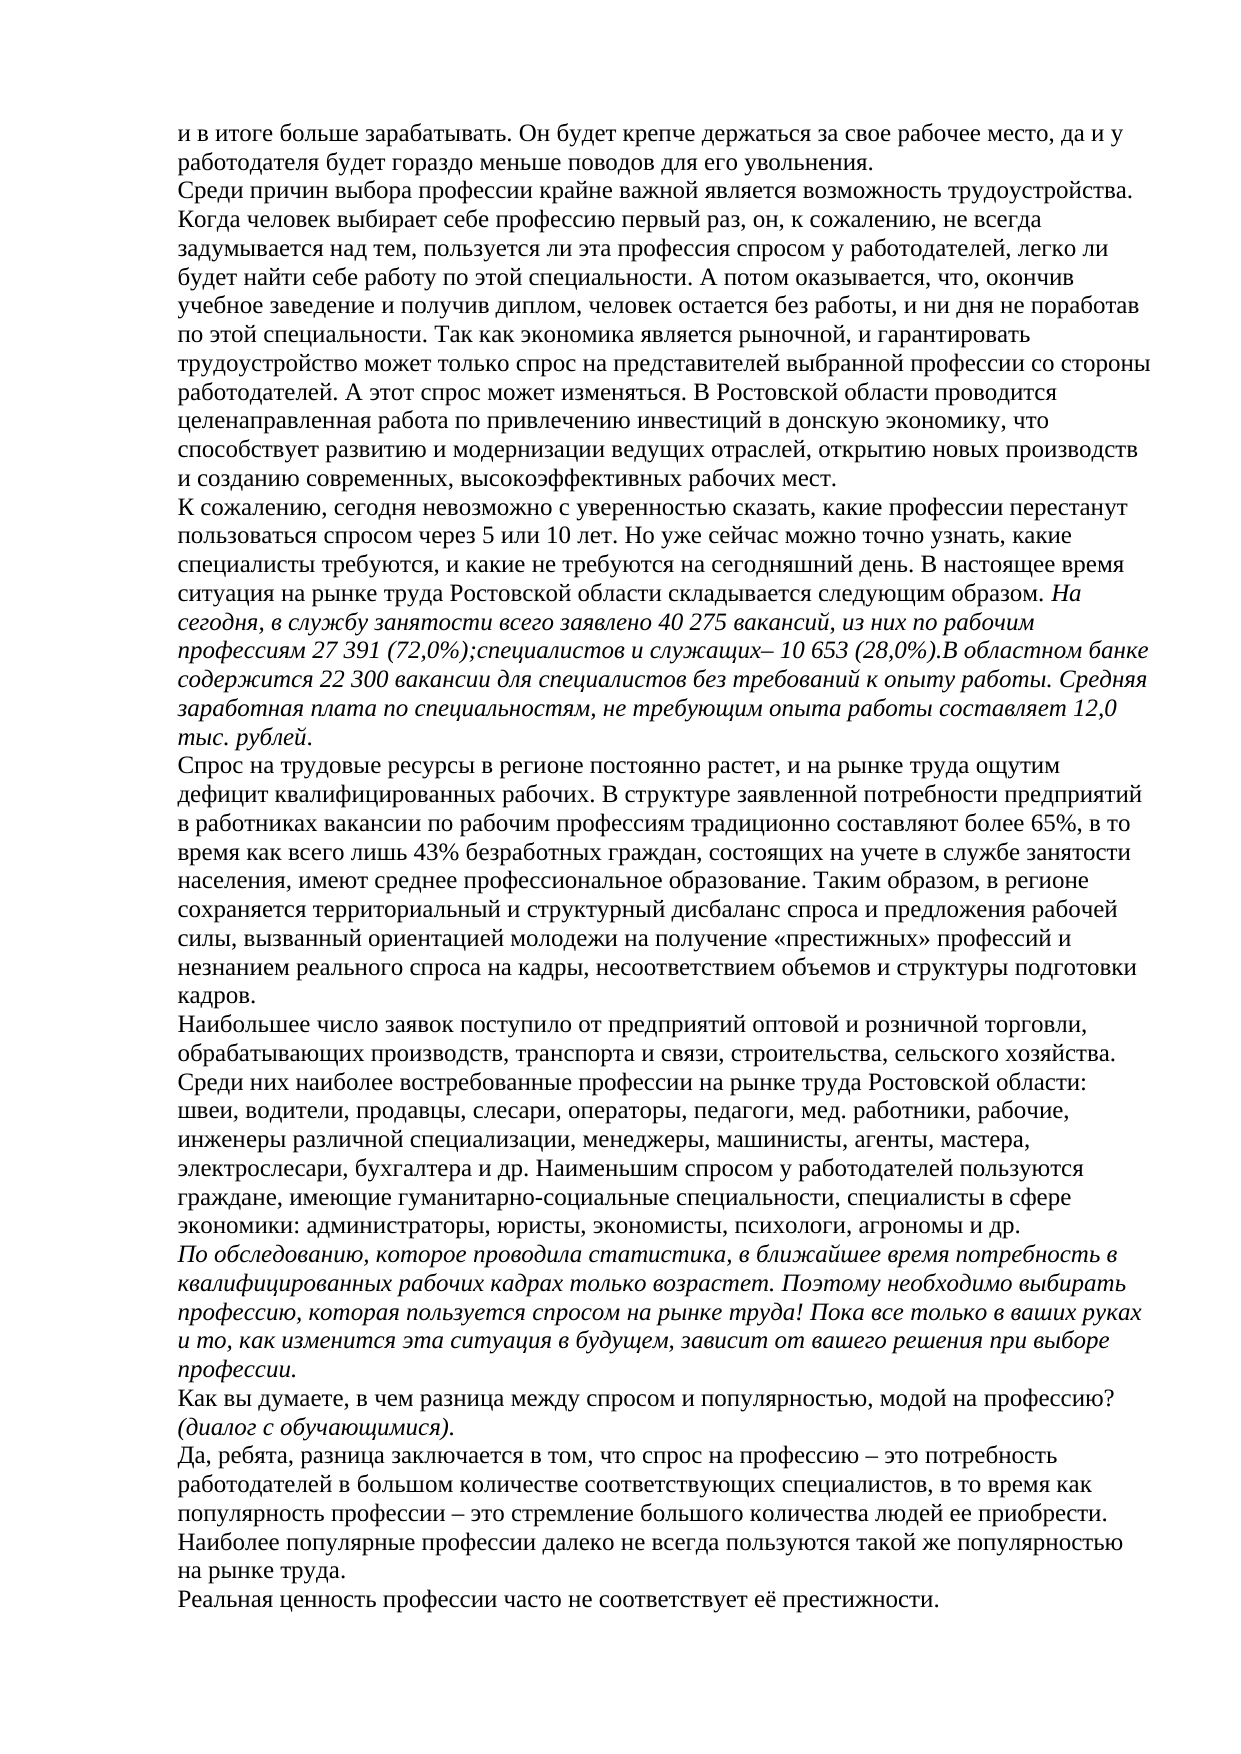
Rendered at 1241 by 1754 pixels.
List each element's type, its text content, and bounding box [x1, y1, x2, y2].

text Как вы думаете, в чем разница между спросом и популярностью, модой на профессию? (диалог с обучающимися). [177, 1383, 1152, 1441]
text Спрос на трудовые ресурсы в регионе постоянно растет, и на рынке труда ощутим дефицит квалифицированных рабочих. В структуре заявленной потребности предприятий в работниках вакансии по рабочим профессиям традиционно составляют более 65%, в то время как всего лишь 43% безработных граждан, состоящих на учете в службе занятости населения, имеют среднее профессиональное образование. Таким образом, в регионе сохраняется территориальный и структурный дисбаланс спроса и предложения рабочей силы, вызванный ориентацией молодежи на получение «престижных» профессий и незнанием реального спроса на кадры, несоответствием объемов и структуры подготовки кадров. [177, 751, 1152, 1009]
text Реальная ценность профессии часто не соответствует её престижности. [177, 1584, 1152, 1613]
text К сожалению, сегодня невозможно с уверенностью сказать, какие профессии перестанут пользоваться спросом через 5 или 10 лет. Но уже сейчас можно точно узнать, какие специалисты требуются, и какие не требуются на сегодняшний день. В настоящее время ситуация на рынке труда Ростовской области складывается следующим образом. На сегодня, в службу занятости всего заявлено 40 275 вакансий, из них по рабочим профессиям 27 391 (72,0%);специалистов и служащих– 10 653 (28,0%).В областном банке содержится 22 300 вакансии для специалистов без требований к опыту работы. Средняя заработная плата по специальностям, не требующим опыта работы составляет 12,0 тыс. рублей. [177, 492, 1152, 751]
text Среди причин выбора профессии крайне важной является возможность трудоустройства. Когда человек выбирает себе профессию первый раз, он, к сожалению, не всегда задумывается над тем, пользуется ли эта профессия спросом у работодателей, легко ли будет найти себе работу по этой специальности. А потом оказывается, что, окончив учебное заведение и получив диплом, человек остается без работы, и ни дня не поработав по этой специальности. Так как экономика является рыночной, и гарантировать трудоустройство может только спрос на представителей выбранной профессии со стороны работодателей. А этот спрос может изменяться. В Ростовской области проводится целенаправленная работа по привлечению инвестиций в донскую экономику, что способствует развитию и модернизации ведущих отраслей, открытию новых производств и созданию современных, высокоэффективных рабочих мест. [177, 176, 1152, 492]
text Наибольшее число заявок поступило от предприятий оптовой и розничной торговли, обрабатывающих производств, транспорта и связи, строительства, сельского хозяйства. Среди них наиболее востребованные профессии на рынке труда Ростовской области: швеи, водители, продавцы, слесари, операторы, педагоги, мед. работники, рабочие, инженеры различной специализации, менеджеры, машинисты, агенты, мастера, электрослесари, бухгалтера и др. Наименьшим спросом у работодателей пользуются граждане, имеющие гуманитарно-социальные специальности, специалисты в сфере экономики: администраторы, юристы, экономисты, психологи, агрономы и др. [177, 1009, 1152, 1239]
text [177, 118, 1152, 176]
text По обследованию, которое проводила статистика, в ближайшее время потребность в квалифицированных рабочих кадрах только возрастет. Поэтому необходимо выбирать профессию, которая пользуется спросом на рынке труда! Пока все только в ваших руках и то, как изменится эта ситуация в будущем, зависит от вашего решения при выборе профессии. [177, 1239, 1152, 1383]
text Да, ребята, разница заключается в том, что спрос на профессию – это потребность работодателей в большом количестве соответствующих специалистов, в то время как популярность профессии – это стремление большого количества людей ее приобрести. Наиболее популярные профессии далеко не всегда пользуются такой же популярностью на рынке труда. [177, 1441, 1152, 1584]
